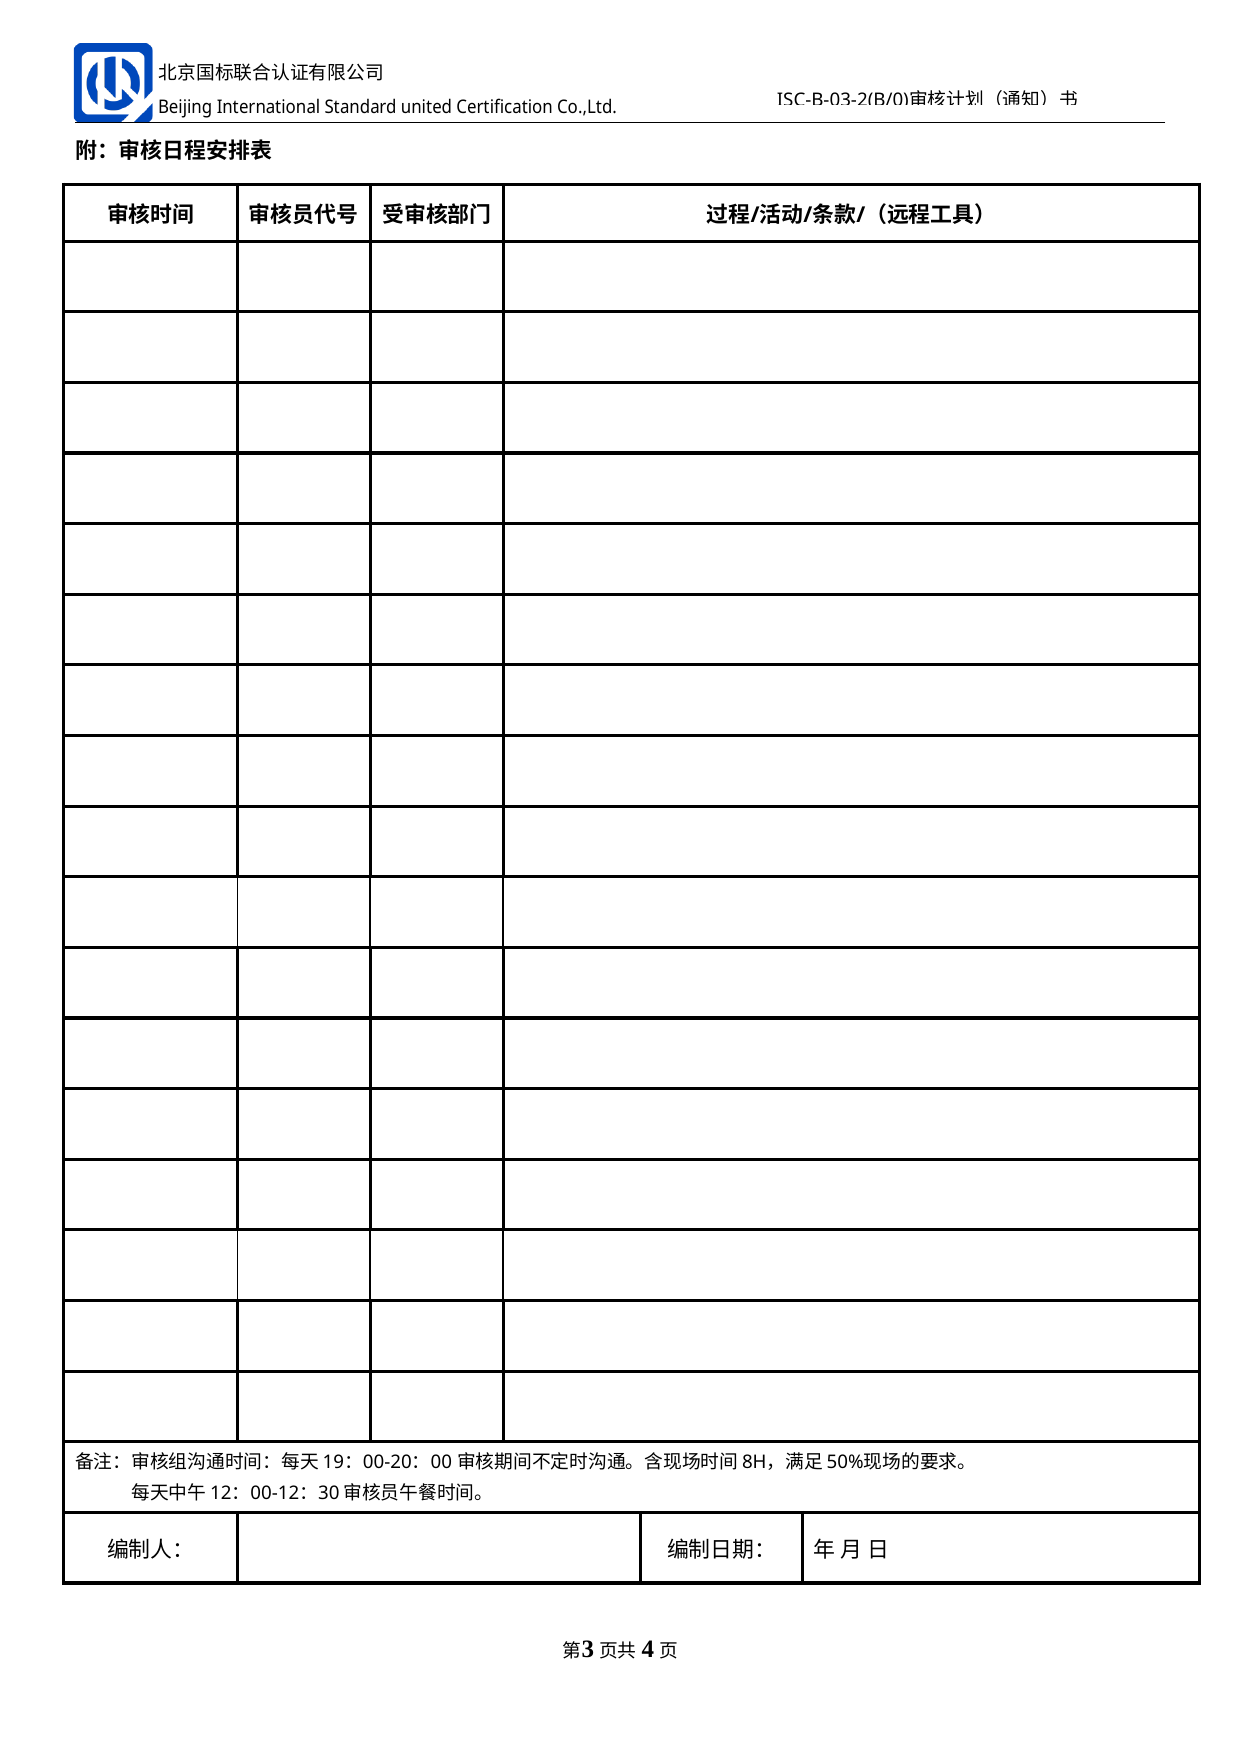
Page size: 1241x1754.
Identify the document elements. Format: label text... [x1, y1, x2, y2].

table_header 审核员代号 [239, 186, 369, 239]
table_cell [65, 1090, 236, 1158]
table_cell [65, 1020, 236, 1087]
table_cell [505, 1302, 1198, 1369]
table_cell [239, 1302, 369, 1369]
table_cell [505, 1020, 1198, 1087]
table_cell [65, 1231, 237, 1299]
table_cell [505, 313, 1198, 381]
table_cell [505, 1373, 1198, 1440]
table_cell [505, 596, 1198, 663]
table_cell [65, 949, 236, 1016]
table_cell [505, 243, 1198, 310]
table_cell [239, 1090, 369, 1158]
table_cell [505, 666, 1198, 734]
table_cell [239, 808, 369, 875]
table_cell [239, 666, 369, 734]
table_cell [505, 384, 1198, 451]
table_cell [372, 455, 502, 522]
table_cell [504, 1231, 1198, 1299]
table_cell [65, 737, 236, 804]
text 附：审核日程安排表 [75, 131, 1165, 165]
table_cell [65, 808, 236, 875]
table_cell [371, 1231, 502, 1299]
table_cell [238, 878, 369, 946]
table_cell [65, 666, 236, 734]
table_cell [239, 1514, 639, 1581]
table_cell [505, 949, 1198, 1016]
table_cell [372, 737, 502, 804]
table_header 受审核部门 [372, 186, 502, 239]
picture [73, 43, 153, 123]
table_cell [372, 949, 502, 1016]
table_cell [239, 384, 369, 451]
table_cell [372, 1161, 502, 1228]
table_cell [239, 737, 369, 804]
table_cell [65, 878, 237, 946]
table_header 审核时间 [65, 186, 236, 239]
table_cell [505, 525, 1198, 593]
table_cell [372, 384, 502, 451]
table_cell 备注：审核组沟通时间：每天19：00-20：00 审核期间不定时沟通。含现场时间8H，满足50%现场的要求。 每天中午12：00-12：30审核员午餐时间。 [65, 1443, 1198, 1511]
table_cell [505, 455, 1198, 522]
table_cell [372, 1373, 502, 1440]
table_cell [372, 243, 502, 310]
table_cell [239, 1161, 369, 1228]
table_cell [65, 384, 236, 451]
table_cell [505, 1090, 1198, 1158]
table_cell [372, 525, 502, 593]
table_cell [372, 808, 502, 875]
table_cell [239, 243, 369, 310]
table_cell 编制日期： [642, 1514, 801, 1581]
table_cell [505, 737, 1198, 804]
table_cell [505, 808, 1198, 875]
table_cell [372, 596, 502, 663]
table_cell [65, 313, 236, 381]
table_cell [65, 1161, 236, 1228]
table_cell [238, 1231, 369, 1299]
table_cell [239, 596, 369, 663]
table_cell [372, 1090, 502, 1158]
table_header 过程/活动/条款/（远程工具） [505, 186, 1198, 239]
table_cell [371, 878, 502, 946]
table_cell [505, 1161, 1198, 1228]
table_cell [65, 596, 236, 663]
table_cell [372, 313, 502, 381]
table_cell [65, 243, 236, 310]
table_cell [372, 1302, 502, 1369]
table_cell [239, 525, 369, 593]
table_cell 编制人： [65, 1514, 236, 1581]
table_cell [239, 949, 369, 1016]
table_cell [239, 455, 369, 522]
table_cell [239, 313, 369, 381]
table_cell [65, 1302, 236, 1369]
table_cell [239, 1020, 369, 1087]
table_cell 年 月 日 [804, 1514, 1198, 1581]
table_cell [65, 1373, 236, 1440]
table_cell [372, 1020, 502, 1087]
table_cell [504, 878, 1198, 946]
table_cell [239, 1373, 369, 1440]
table_cell [65, 455, 236, 522]
table_cell [372, 666, 502, 734]
table_cell [65, 525, 236, 593]
